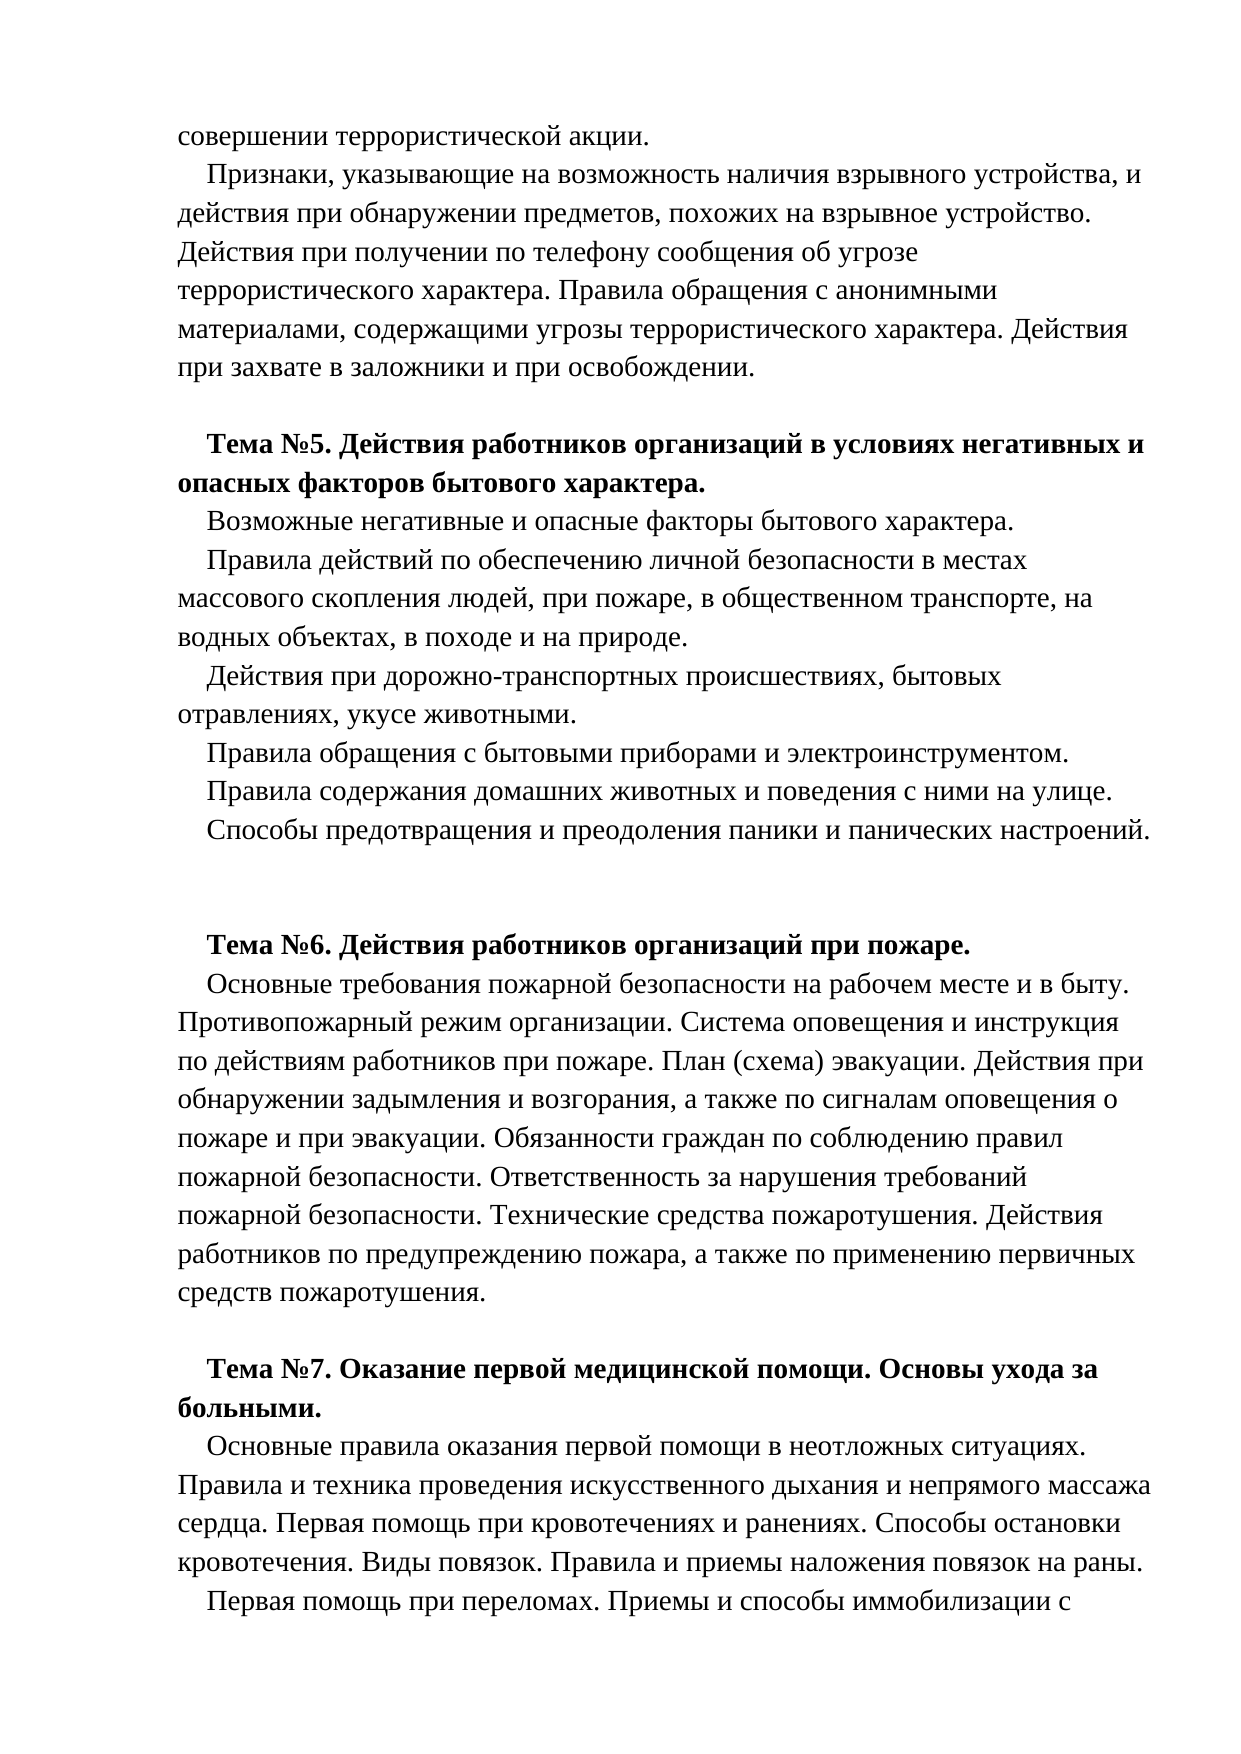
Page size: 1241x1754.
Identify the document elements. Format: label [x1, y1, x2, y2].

text [177, 118, 1152, 1616]
